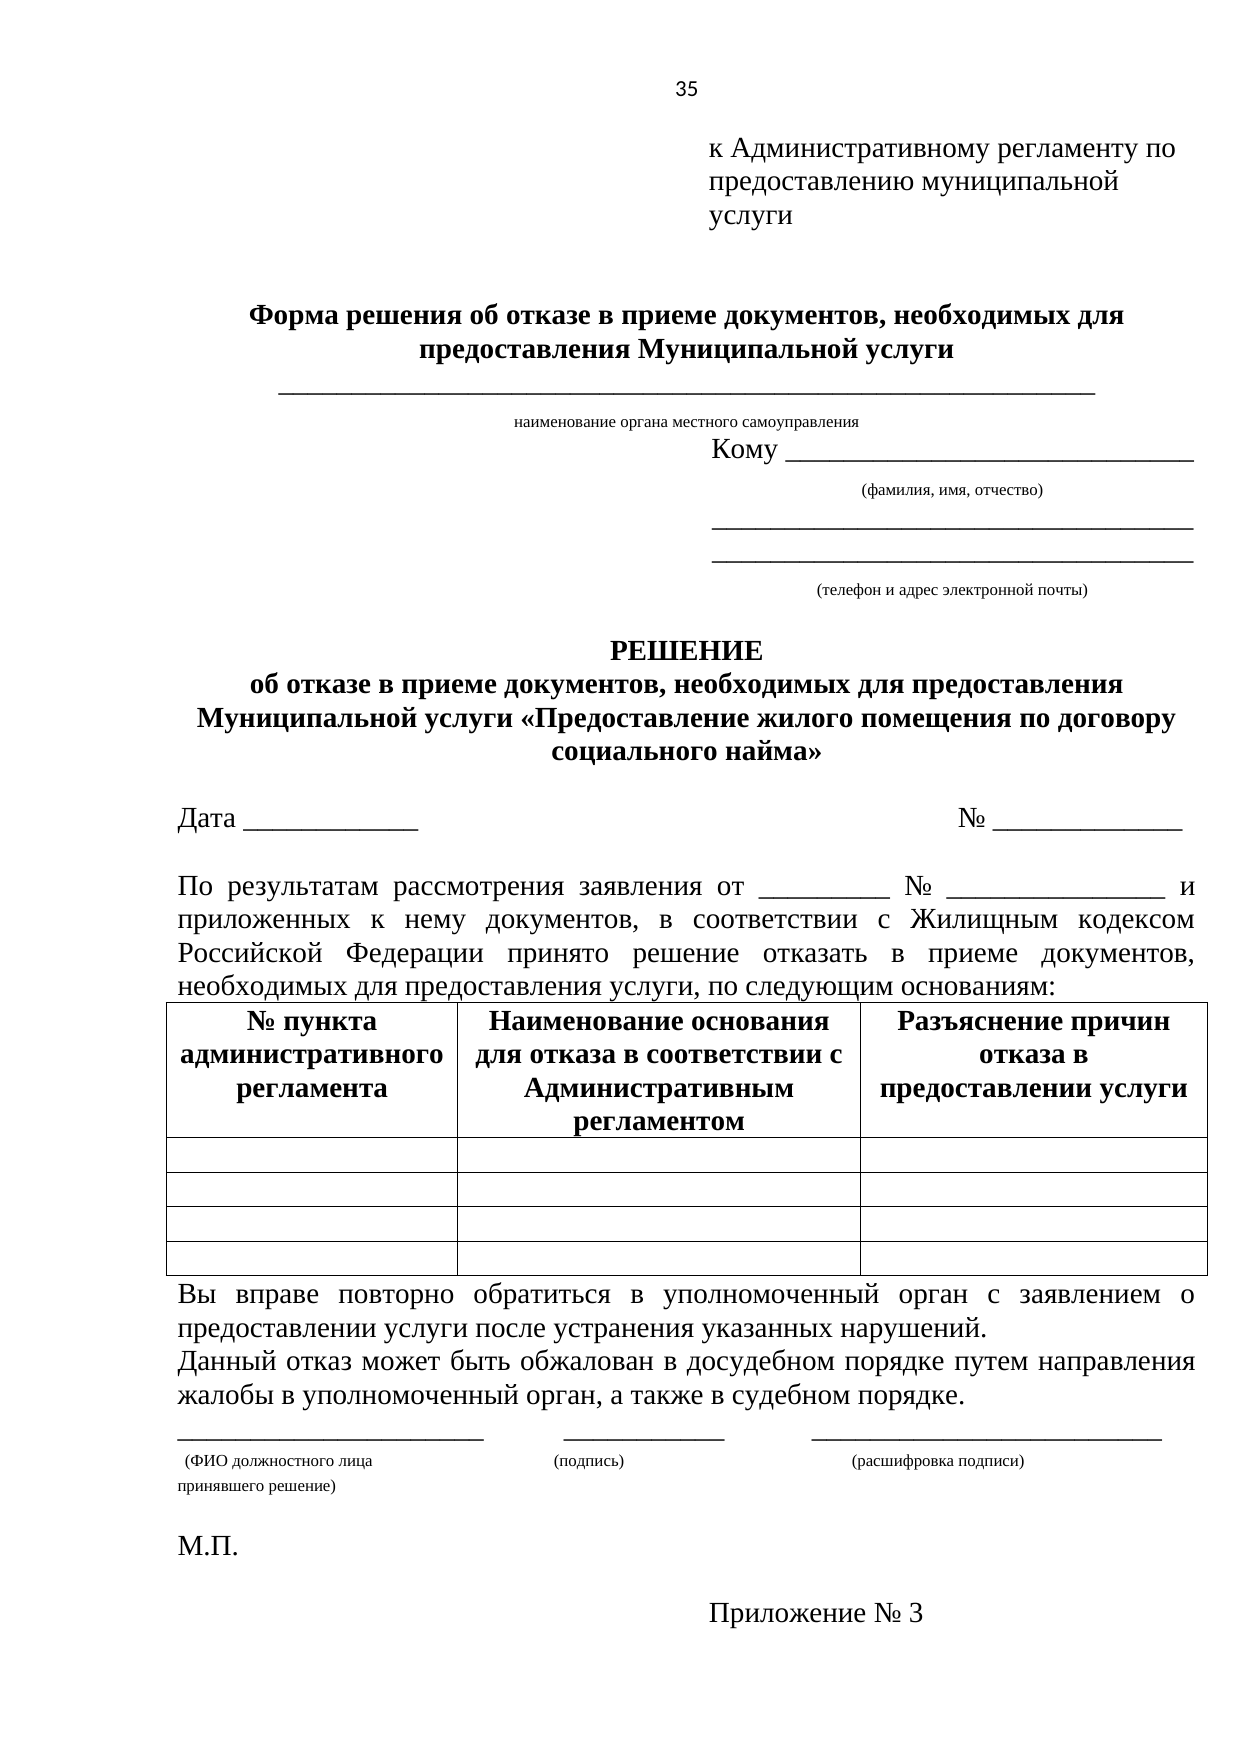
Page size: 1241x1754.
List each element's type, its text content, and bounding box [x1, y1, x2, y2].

table_cell [861, 1242, 1207, 1275]
text (ФИО должностного лица (подпись) (расшифровка подписи) [177, 1444, 1196, 1469]
text наименование органа местного самоуправления [177, 398, 1196, 432]
text Кому ____________________________ (фамилия, имя, отчество) _________________________________ _________________________________ (телефон и адрес электронной почты) [709, 432, 1196, 599]
table_cell [458, 1242, 860, 1275]
text об отказе в приеме документов, необходимых для предоставления Муниципальной услуги «Предоставление жилого помещения по договору социального найма» [177, 666, 1196, 767]
text Данный отказ может быть обжалован в досудебном порядке путем направления жалобы в уполномоченный орган, а также в судебном порядке. [177, 1343, 1196, 1411]
table_cell [861, 1173, 1207, 1206]
table_cell [167, 1173, 457, 1206]
text Дата ____________ № _____________ [177, 801, 1196, 834]
table_cell [861, 1138, 1207, 1172]
text По результатам рассмотрения заявления от _________ № _______________ и приложенных к нему документов, в соответствии с Жилищным кодексом Российской Федерации принято решение отказать в приеме документов, необходимых для предоставления услуги, по следующим основаниям: [177, 868, 1196, 1002]
table_cell [458, 1138, 860, 1172]
table_cell [167, 1242, 457, 1275]
text Приложение № 3 [709, 1595, 1196, 1628]
text к Административному регламенту по предоставлению муниципальной услуги [709, 130, 1196, 230]
table_cell [861, 1207, 1207, 1241]
text _____________________ ___________ ________________________ [177, 1411, 1196, 1444]
text Вы вправе повторно обратиться в уполномоченный орган с заявлением о предоставлении услуги после устранения указанных нарушений. [177, 1276, 1196, 1343]
text принявшего решение) [177, 1469, 1196, 1494]
table_header Разъяснение причин отказа в предоставлении услуги [861, 1003, 1207, 1137]
text РЕШЕНИЕ [177, 633, 1196, 666]
text М.П. [177, 1528, 1196, 1561]
table_header Наименование основания для отказа в соответствии с Административным регламентом [458, 1003, 860, 1137]
table_cell [167, 1138, 457, 1172]
table_cell [458, 1207, 860, 1241]
table_cell [458, 1173, 860, 1206]
text Форма решения об отказе в приеме документов, необходимых для предоставления Муниципальной услуги ________________________________________________________ [177, 297, 1196, 398]
table_header № пункта административного регламента [167, 1003, 457, 1137]
table_cell [167, 1207, 457, 1241]
